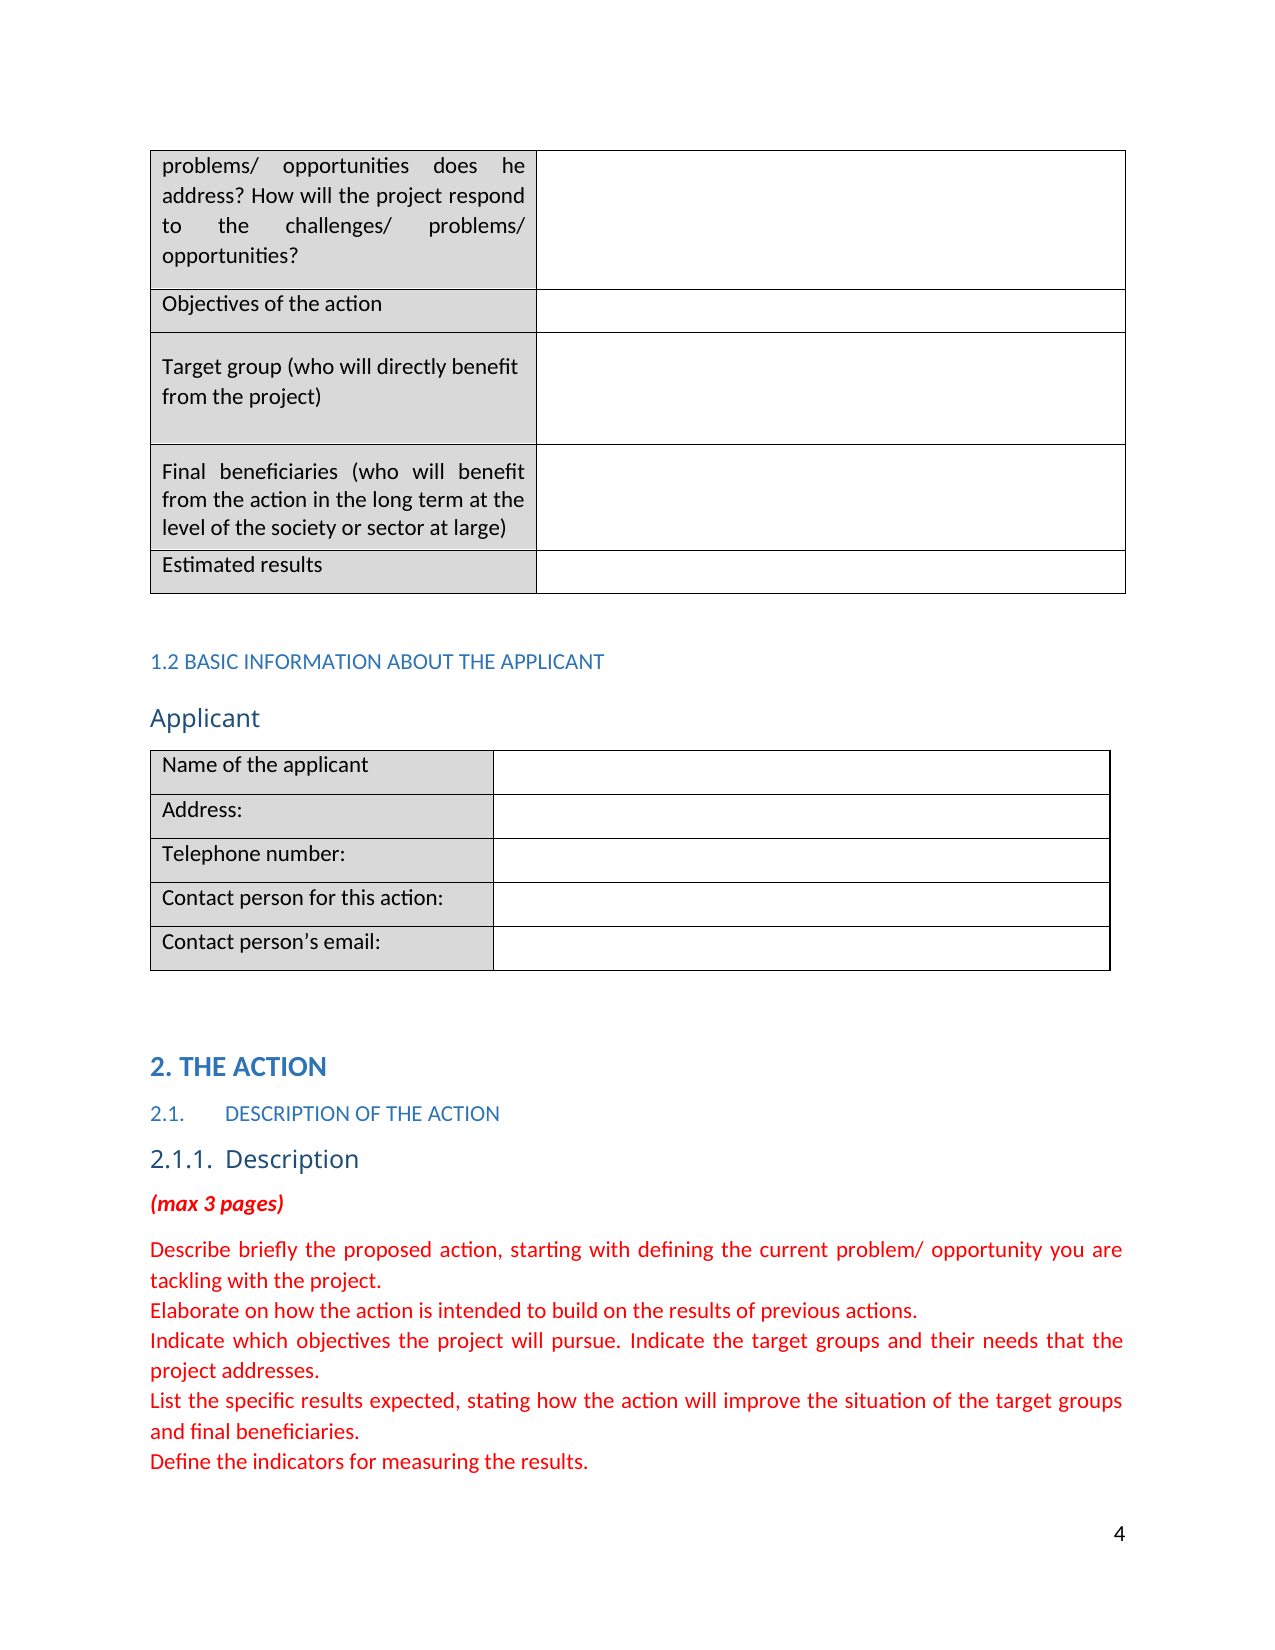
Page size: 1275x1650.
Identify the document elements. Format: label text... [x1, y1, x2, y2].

text List the specific results expected, stating how the action will improve the situation of the target groups and final beneficiaries. [150, 1387, 1125, 1445]
table_cell [494, 839, 1109, 882]
table_cell [537, 551, 1125, 593]
table_header [494, 751, 1109, 794]
subtitle Applicant [150, 700, 1125, 734]
table_cell [494, 927, 1109, 970]
subtitle 2. THE ACTION [150, 1048, 1125, 1084]
table_cell [537, 445, 1125, 549]
table_cell [494, 883, 1109, 926]
table_cell Address: [151, 795, 493, 838]
table_cell Contact person’s email: [151, 927, 493, 970]
table_cell [537, 151, 1125, 288]
table_cell [537, 333, 1125, 443]
table_cell Contact person for this action: [151, 883, 493, 926]
text Describe briefly the proposed action, starting with defining the current problem/ opportunity you are tackling with the project. [150, 1236, 1125, 1294]
subtitle 2.1. DESCRIPTION OF THE ACTION [150, 1099, 1125, 1127]
table_cell Target group (who will directly benefit from the project) [151, 333, 536, 443]
table_cell [494, 795, 1109, 838]
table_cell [151, 151, 536, 288]
text Elaborate on how the action is intended to build on the results of previous actions. [150, 1296, 1125, 1324]
text (max 3 pages) [150, 1189, 1125, 1217]
subtitle 1.2 BASIC INFORMATION ABOUT THE APPLICANT [150, 647, 1125, 675]
table_cell Telephone number: [151, 839, 493, 882]
subtitle 2.1.1. Description [150, 1142, 1125, 1176]
text Define the indicators for measuring the results. [150, 1447, 1125, 1475]
table_cell [537, 290, 1125, 332]
table_cell Final beneficiaries (who will benefit from the action in the long term at the level of the society or sector at large) [151, 445, 536, 549]
text Indicate which objectives the project will pursue. Indicate the target groups and their needs that the project addresses. [150, 1326, 1125, 1384]
table_cell Estimated results [151, 551, 536, 593]
table_header Name of the applicant [151, 751, 493, 794]
table_cell Objectives of the action [151, 290, 536, 332]
